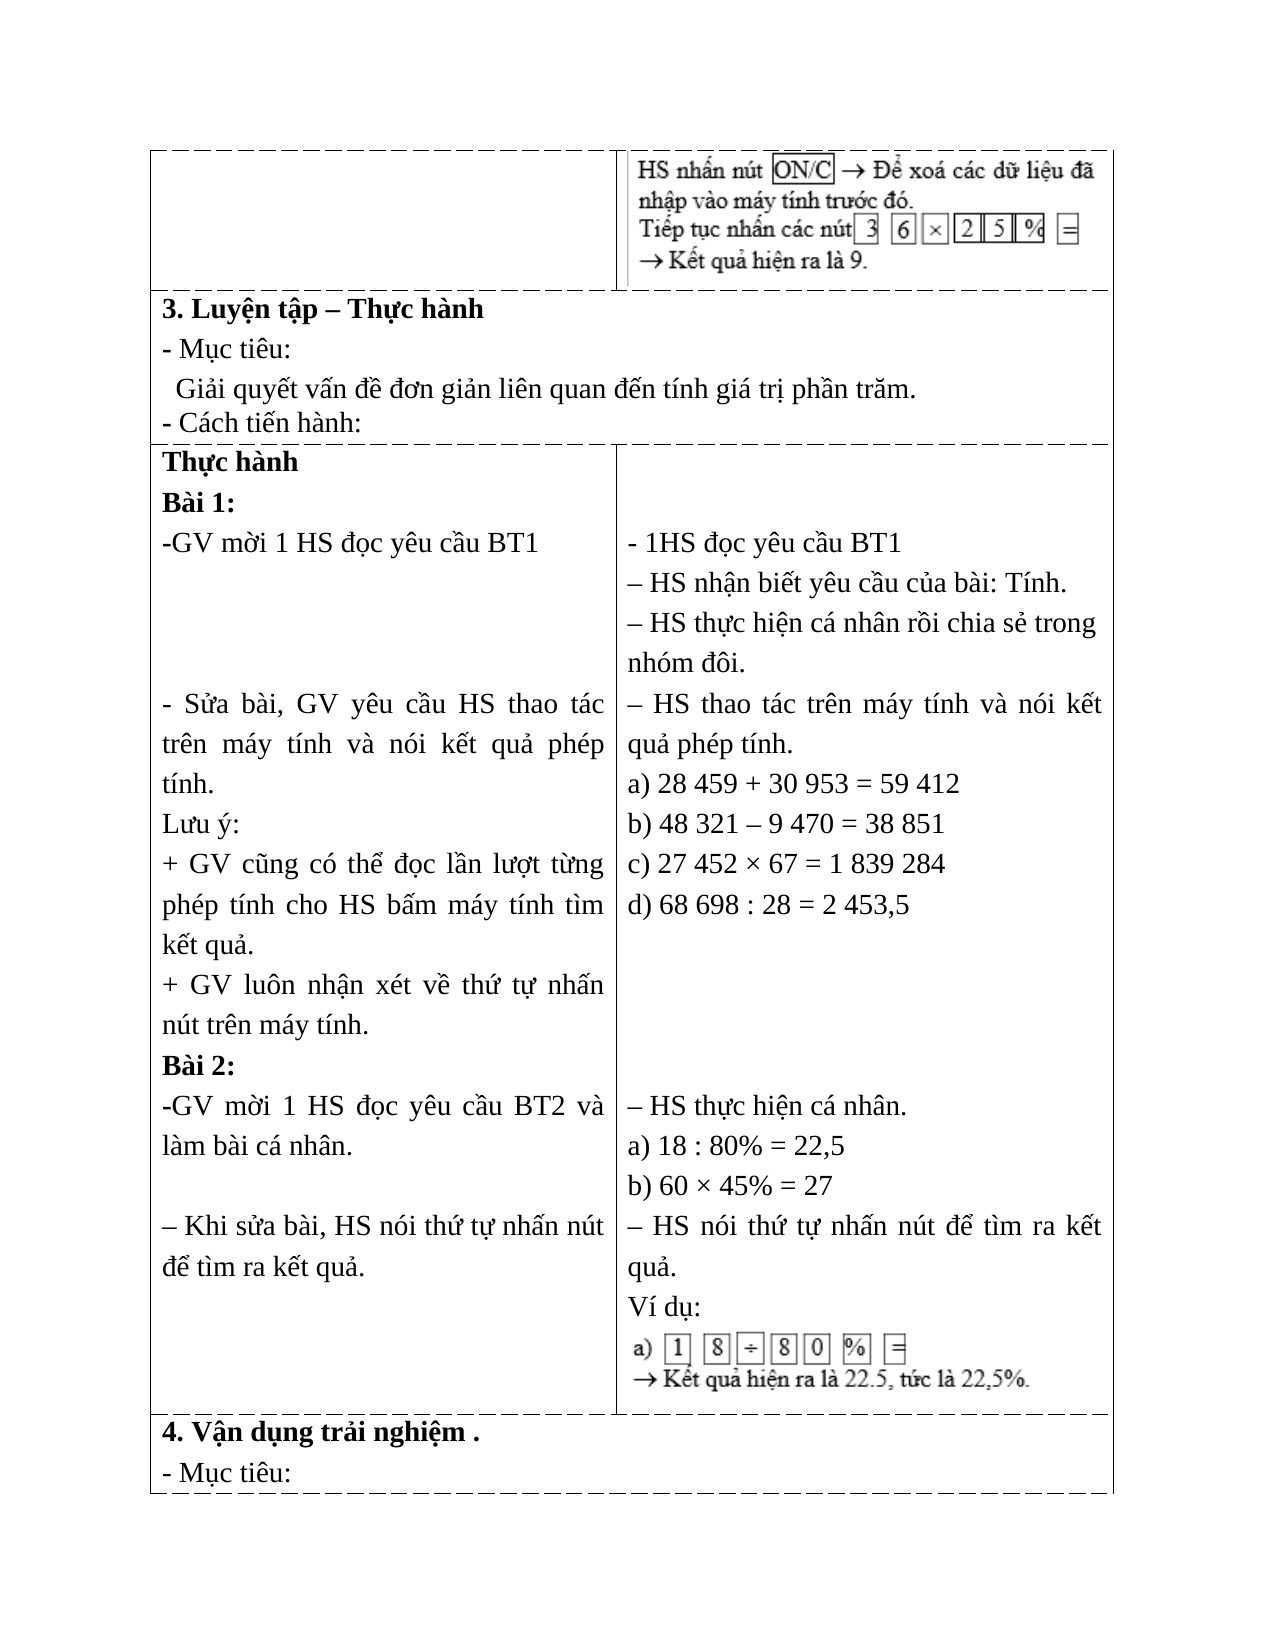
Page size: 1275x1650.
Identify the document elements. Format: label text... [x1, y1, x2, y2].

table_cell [151, 1414, 1113, 1493]
table_cell 3. Luyện tập – Thực hành - Mục tiêu: Giải quyết vấn đề đơn giản liên quan đến tính giá trị phần trăm. - Cách tiến hành: [151, 290, 1113, 443]
table_cell - 1HS đọc yêu cầu BT1 – HS nhận biết yêu cầu của bài: Tính. – HS thực hiện cá nhân rồi chia sẻ trong nhóm đôi. – HS thao tác trên máy tính và nói kết quả phép tính. a) 28 459 + 30 953 = 59 412 b) 48 321 – 9 470 = 38 851 c) 27 452 × 67 = 1 839 284 d) 68 698 : 28 = 2 453,5 – HS thực hiện cá nhân. a) 18 : 80% = 22,5 b) 60 × 45% = 27 – HS nói thứ tự nhấn nút để tìm ra kết quả. Ví dụ: [617, 444, 1113, 1413]
picture [627, 151, 1101, 286]
picture [627, 1329, 1047, 1409]
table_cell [617, 150, 1113, 290]
table_cell Thực hành Bài 1: -GV mời 1 HS đọc yêu cầu BT1 - Sửa bài, GV yêu cầu HS thao tác trên máy tính và nói kết quả phép tính. Lưu ý: + GV cũng có thể đọc lần lượt từng phép tính cho HS bấm máy tính tìm kết quả. + GV luôn nhận xét về thứ tự nhấn nút trên máy tính. Bài 2: -GV mời 1 HS đọc yêu cầu BT2 và làm bài cá nhân. – Khi sửa bài, HS nói thứ tự nhấn nút để tìm ra kết quả. [151, 444, 616, 1413]
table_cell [151, 150, 616, 290]
